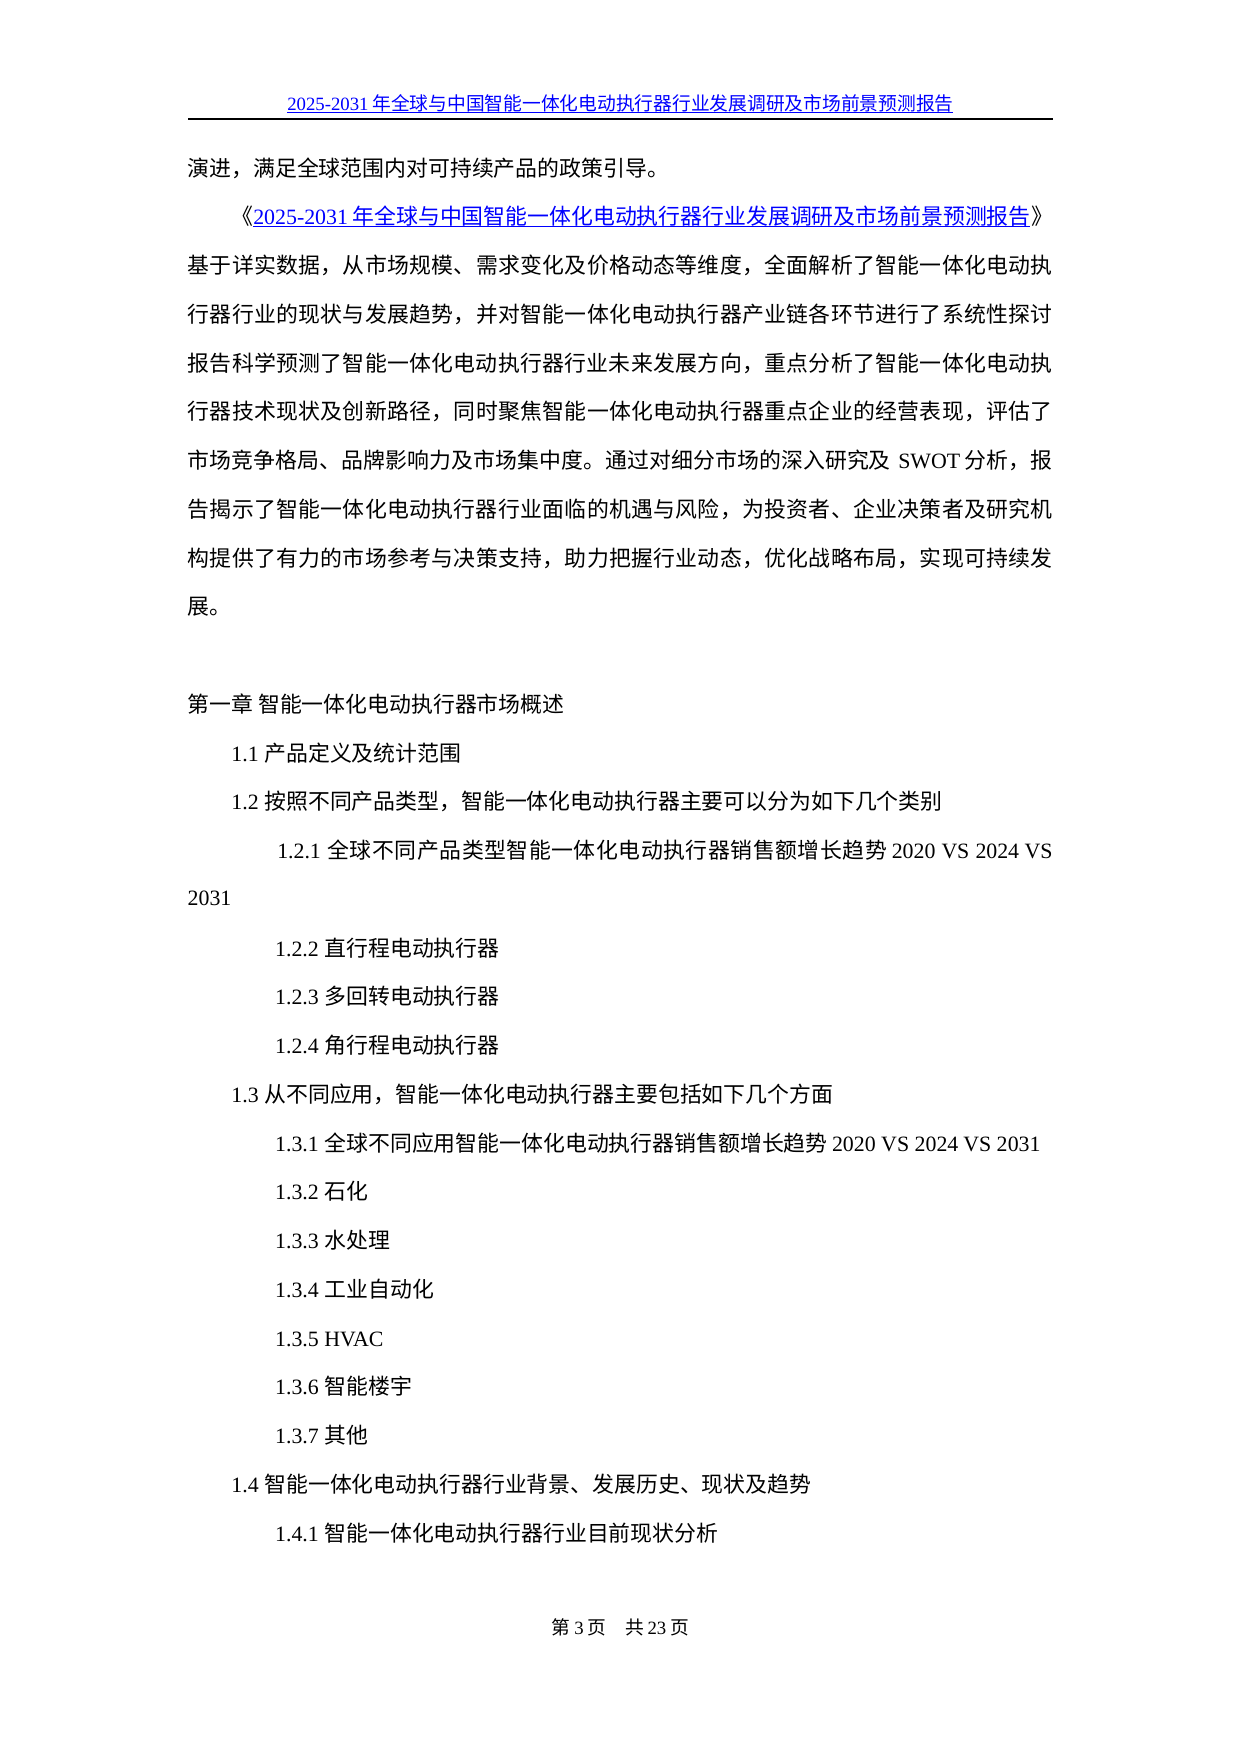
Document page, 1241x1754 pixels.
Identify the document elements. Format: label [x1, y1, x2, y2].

text [187, 150, 1053, 1548]
